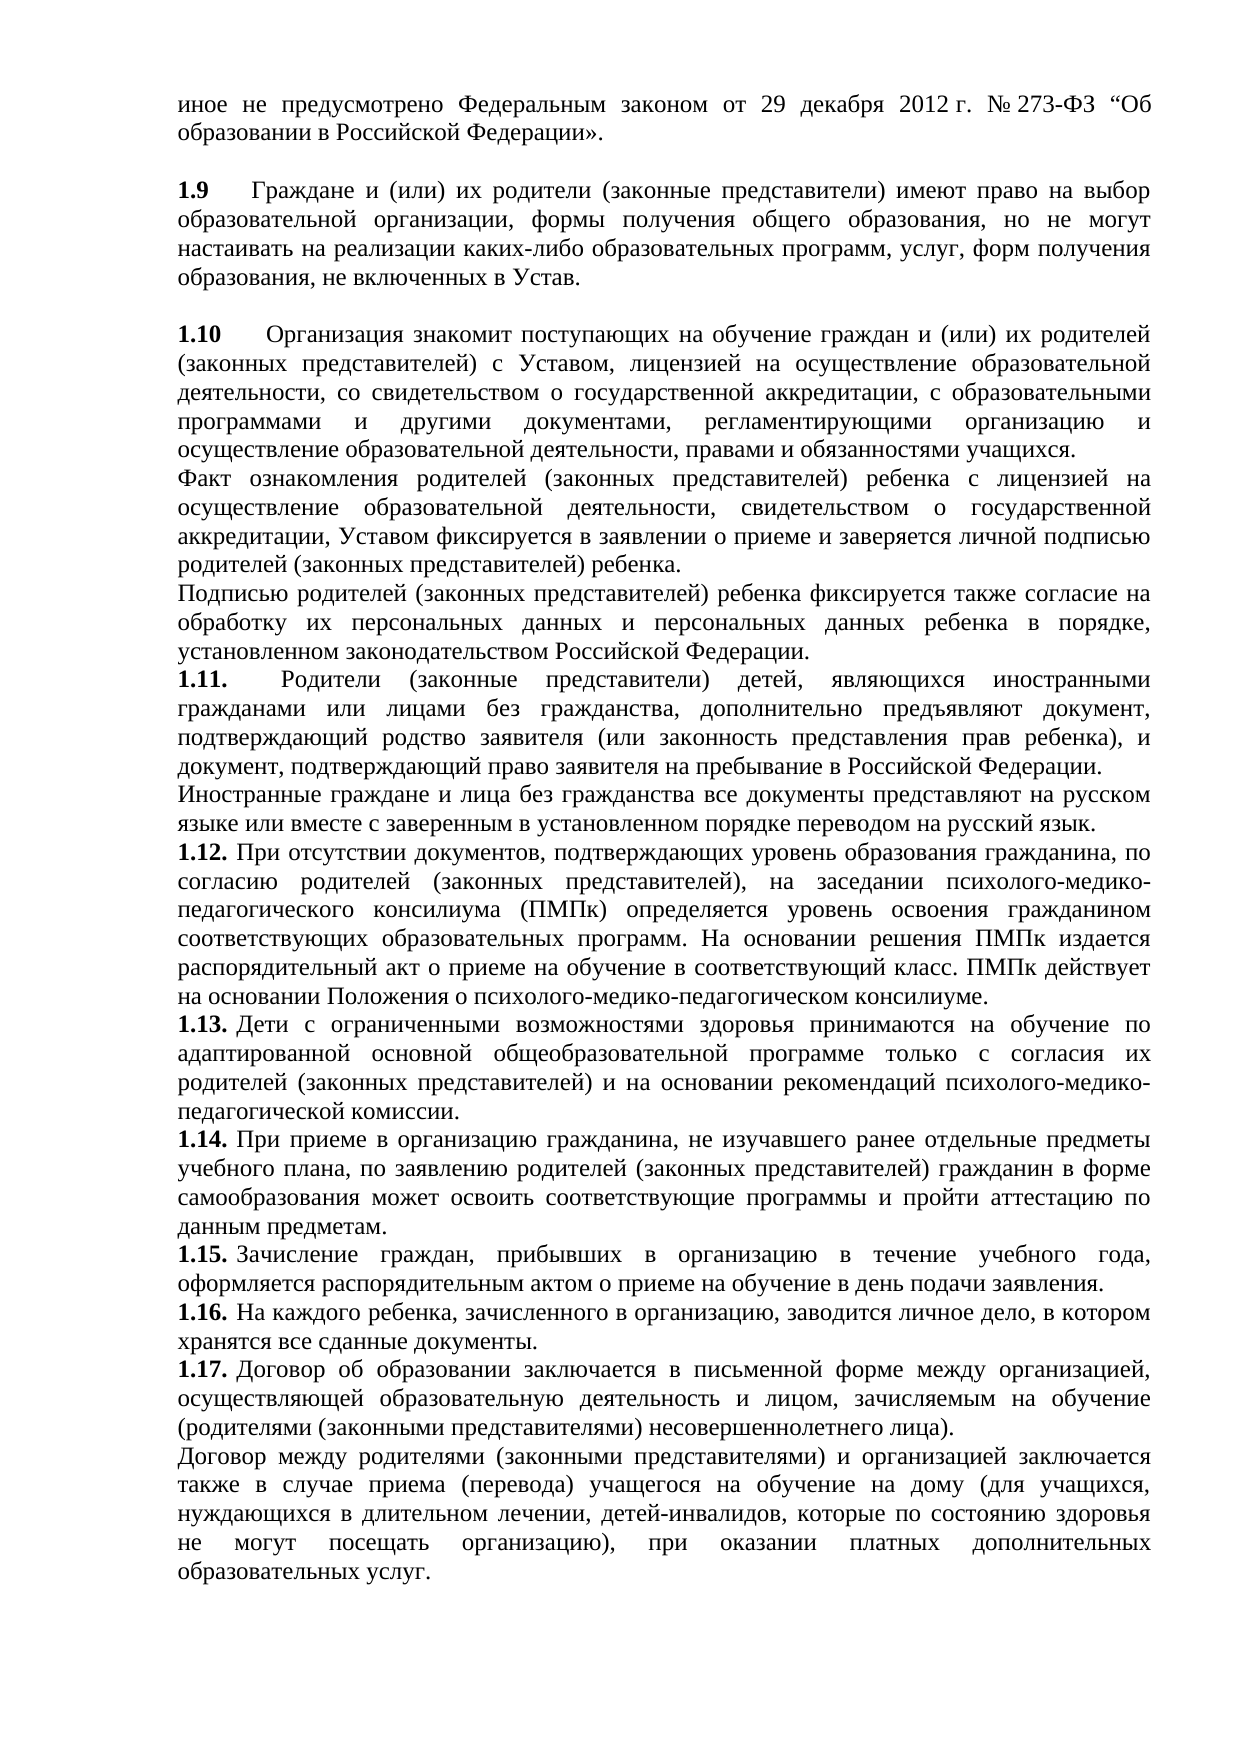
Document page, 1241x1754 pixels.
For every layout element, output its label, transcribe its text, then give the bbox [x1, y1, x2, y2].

text Подписью родителей (законных представителей) ребенка фиксируется также согласие на обработку их персональных данных и персональных данных ребенка в порядке, установленном законодательством Российской Федерации. [177, 578, 1152, 664]
text Факт ознакомления родителей (законных представителей) ребенка с лицензией на осуществление образовательной деятельности, свидетельством о государственной аккредитации, Уставом фиксируется в заявлении о приеме и заверяется личной подписью родителей (законных представителей) ребенка. [177, 463, 1152, 578]
list Зачисление граждан, прибывших в организацию в течение учебного года, оформляется распорядительным актом о приеме на обучение в день подачи заявления. [177, 1239, 1152, 1297]
list При приеме в организацию гражданина, не изучавшего ранее отдельные предметы учебного плана, по заявлению родителей (законных представителей) гражданин в форме самообразования может освоить соответствующие программы и пройти аттестацию по данным предметам. [177, 1124, 1152, 1239]
list Дети с ограниченными возможностями здоровья принимаются на обучение по адаптированной основной общеобразовательной программе только с согласия их родителей (законных представителей) и на основании рекомендаций психолого-медико-педагогической комиссии. [177, 1009, 1152, 1124]
list На каждого ребенка, зачисленного в организацию, заводится личное дело, в котором хранятся все сданные документы. [177, 1297, 1152, 1354]
list Договор об образовании заключается в письменной форме между организацией, осуществляющей образовательную деятельность и лицом, зачисляемым на обучение (родителями (законными представителями) несовершеннолетнего лица). [177, 1354, 1152, 1441]
list Родители (законные представители) детей, являющихся иностранными гражданами или лицами без гражданства, дополнительно предъявляют документ, подтверждающий родство заявителя (или законность представления прав ребенка), и документ, подтверждающий право заявителя на пребывание в Российской Федерации. [177, 664, 1152, 779]
list Организация знакомит поступающих на обучение граждан и (или) их родителей (законных представителей) с Уставом, лицензией на осуществление образовательной деятельности, со свидетельством о государственной аккредитации, с образовательными программами и другими документами, регламентирующими организацию и осуществление образовательной деятельности, правами и обязанностями учащихся. [177, 319, 1152, 463]
text Иностранные граждане и лица без гражданства все документы представляют на русском языке или вместе с заверенным в установленном порядке переводом на русский язык. [177, 779, 1152, 837]
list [177, 89, 1152, 146]
text Договор между родителями (законными представителями) и организацией заключается также в случае приема (перевода) учащегося на обучение на дому (для учащихся, нуждающихся в длительном лечении, детей-инвалидов, которые по состоянию здоровья не могут посещать организацию), при оказании платных дополнительных образовательных услуг. [177, 1441, 1152, 1584]
list Граждане и (или) их родители (законные представители) имеют право на выбор образовательной организации, формы получения общего образования, но не могут настаивать на реализации каких-либо образовательных программ, услуг, форм получения образования, не включенных в Устав. [177, 175, 1152, 290]
list При отсутствии документов, подтверждающих уровень образования гражданина, по согласию родителей (законных представителей), на заседании психолого-медико-педагогического консилиума (ПМПк) определяется уровень освоения гражданином соответствующих образовательных программ. На основании решения ПМПк издается распорядительный акт о приеме на обучение в соответствующий класс. ПМПк действует на основании Положения о психолого-медико-педагогическом консилиуме. [177, 837, 1152, 1009]
